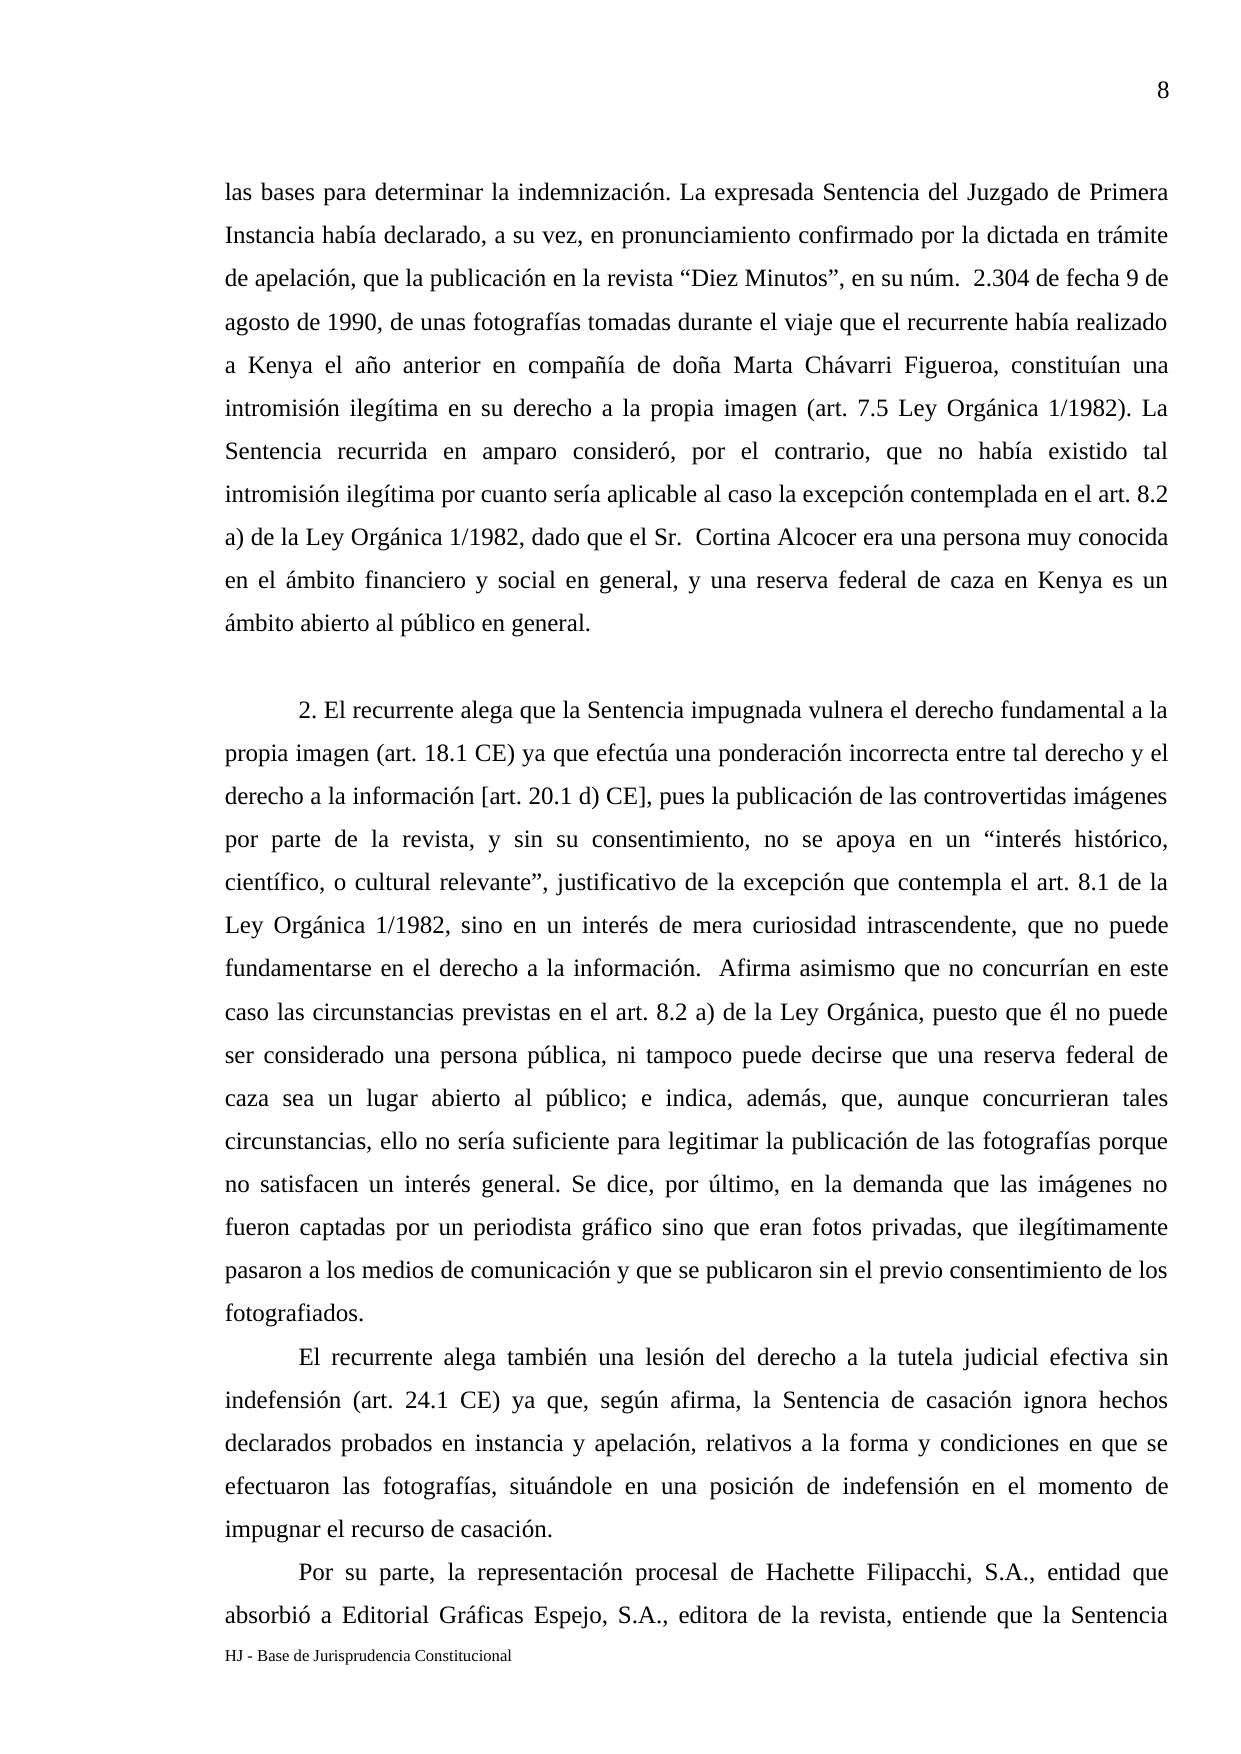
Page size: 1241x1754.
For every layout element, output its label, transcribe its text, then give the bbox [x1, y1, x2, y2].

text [224, 177, 1169, 637]
text El recurrente alega también una lesión del derecho a la tutela judicial efectiva sin indefensión (art. 24.1 CE) ya que, según afirma, la Sentencia de casación ignora hechos declarados probados en instancia y apelación, relativos a la forma y condiciones en que se efectuaron las fotografías, situándole en una posición de indefensión en el momento de impugnar el recurso de casación. [224, 1342, 1169, 1543]
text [224, 1557, 1169, 1629]
text 2. El recurrente alega que la Sentencia impugnada vulnera el derecho fundamental a la propia imagen (art. 18.1 CE) ya que efectúa una ponderación incorrecta entre tal derecho y el derecho a la información [art. 20.1 d) CE], pues la publicación de las controvertidas imágenes por parte de la revista, y sin su consentimiento, no se apoya en un “interés histórico, científico, o cultural relevante”, justificativo de la excepción que contempla el art. 8.1 de la Ley Orgánica 1/1982, sino en un interés de mera curiosidad intrascendente, que no puede fundamentarse en el derecho a la información. Afirma asimismo que no concurrían en este caso las circunstancias previstas en el art. 8.2 a) de la Ley Orgánica, puesto que él no puede ser considerado una persona pública, ni tampoco puede decirse que una reserva federal de caza sea un lugar abierto al público; e indica, además, que, aunque concurrieran tales circunstancias, ello no sería suficiente para legitimar la publicación de las fotografías porque no satisfacen un interés general. Se dice, por último, en la demanda que las imágenes no fueron captadas por un periodista gráfico sino que eran fotos privadas, que ilegítimamente pasaron a los medios de comunicación y que se publicaron sin el previo consentimiento de los fotografiados. [224, 695, 1169, 1327]
